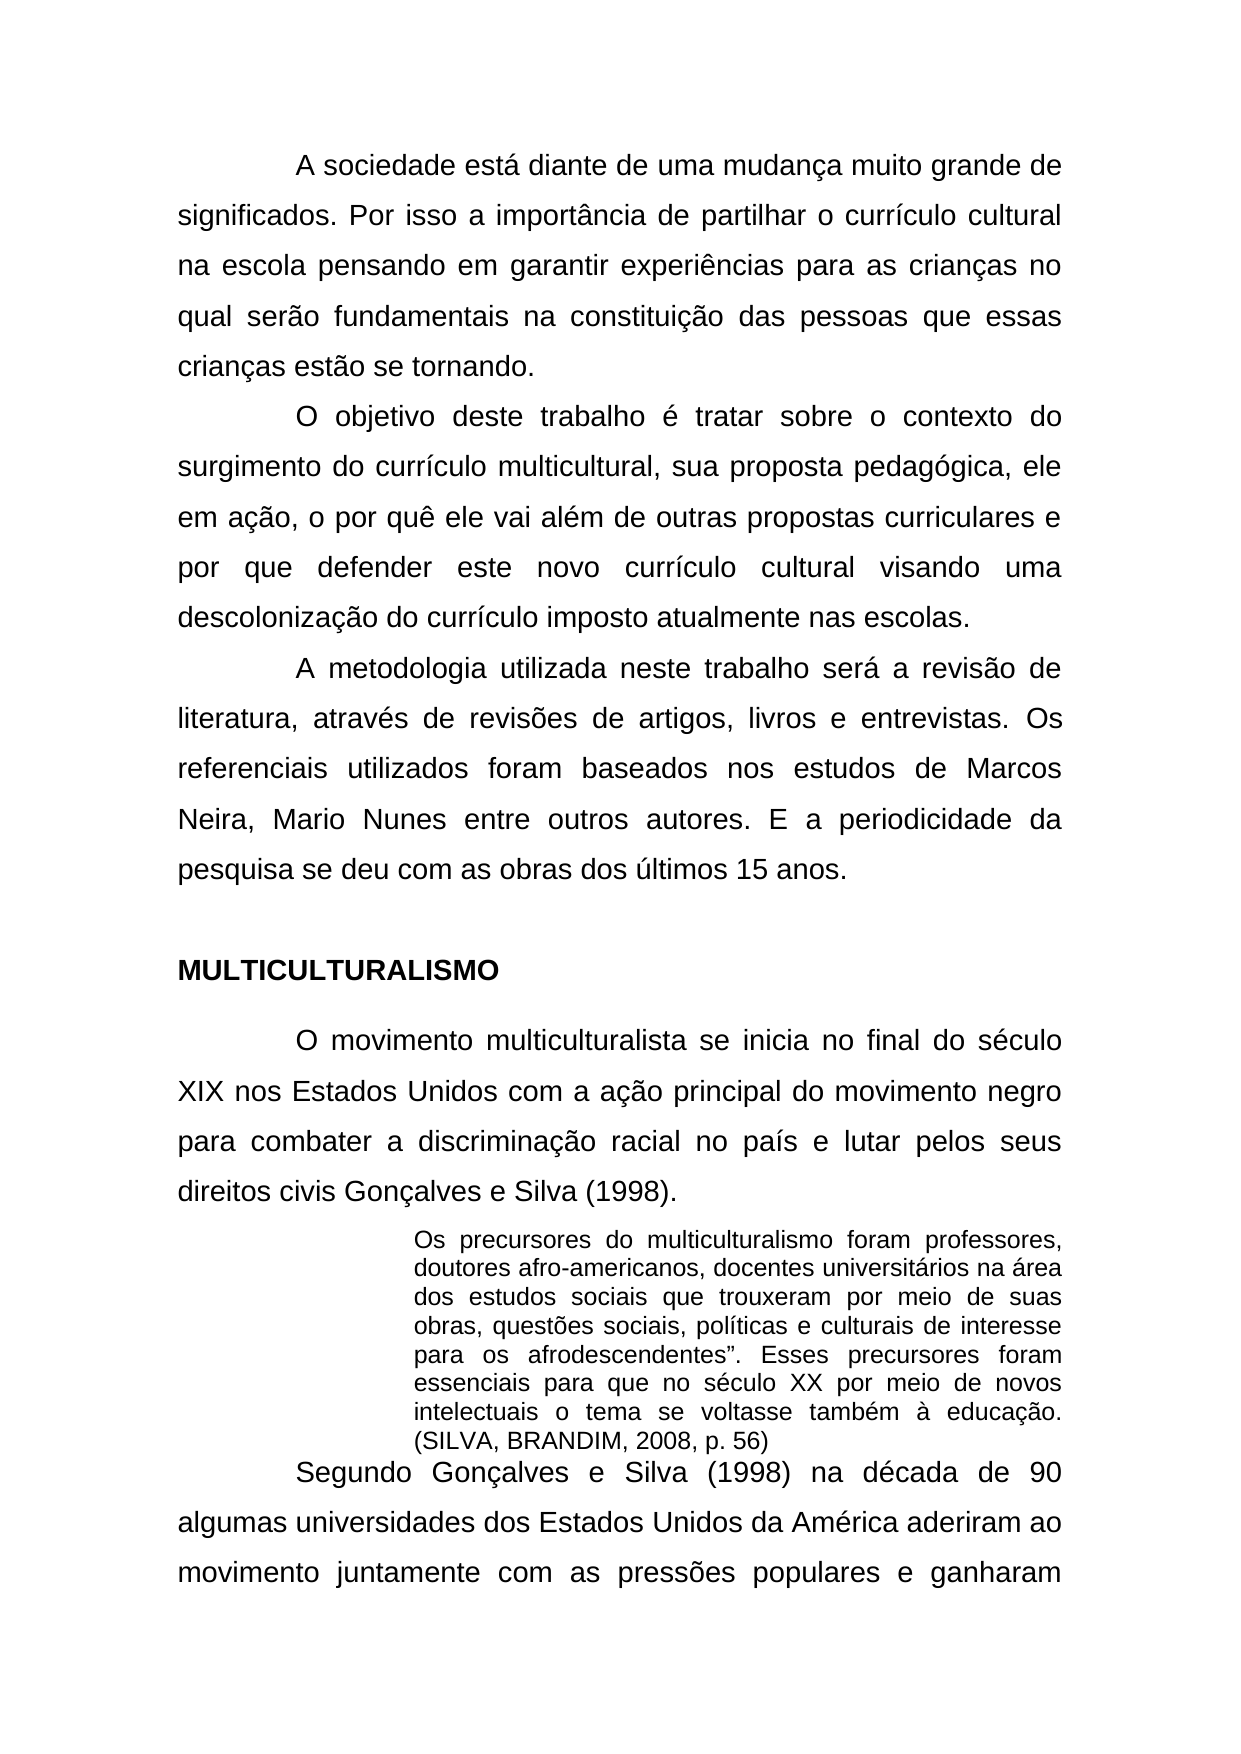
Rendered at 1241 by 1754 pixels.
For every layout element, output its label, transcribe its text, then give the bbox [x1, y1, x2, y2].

subtitle MULTICULTURALISMO [177, 953, 1063, 986]
text Os precursores do multiculturalismo foram professores, doutores afro-americanos, docentes universitários na área dos estudos sociais que trouxeram por meio de suas obras, questões sociais, políticas e culturais de interesse para os afrodescendentes”. Esses precursores foram essenciais para que no século XX por meio de novos intelectuais o tema se voltasse também à educação. (SILVA, BRANDIM, 2008, p. 56) [413, 1224, 1063, 1454]
text O movimento multiculturalista se inicia no final do século XIX nos Estados Unidos com a ação principal do movimento negro para combater a discriminação racial no país e lutar pelos seus direitos civis Gonçalves e Silva (1998). [177, 1023, 1063, 1208]
text O objetivo deste trabalho é tratar sobre o contexto do surgimento do currículo multicultural, sua proposta pedagógica, ele em ação, o por quê ele vai além de outras propostas curriculares e por que defender este novo currículo cultural visando uma descolonização do currículo imposto atualmente nas escolas. [177, 399, 1063, 634]
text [177, 1454, 1063, 1589]
text A sociedade está diante de uma mudança muito grande de significados. Por isso a importância de partilhar o currículo cultural na escola pensando em garantir experiências para as crianças no qual serão fundamentais na constituição das pessoas que essas crianças estão se tornando. [177, 148, 1063, 382]
text A metodologia utilizada neste trabalho será a revisão de literatura, através de revisões de artigos, livros e entrevistas. Os referenciais utilizados foram baseados nos estudos de Marcos Neira, Mario Nunes entre outros autores. E a periodicidade da pesquisa se deu com as obras dos últimos 15 anos. [177, 651, 1063, 886]
